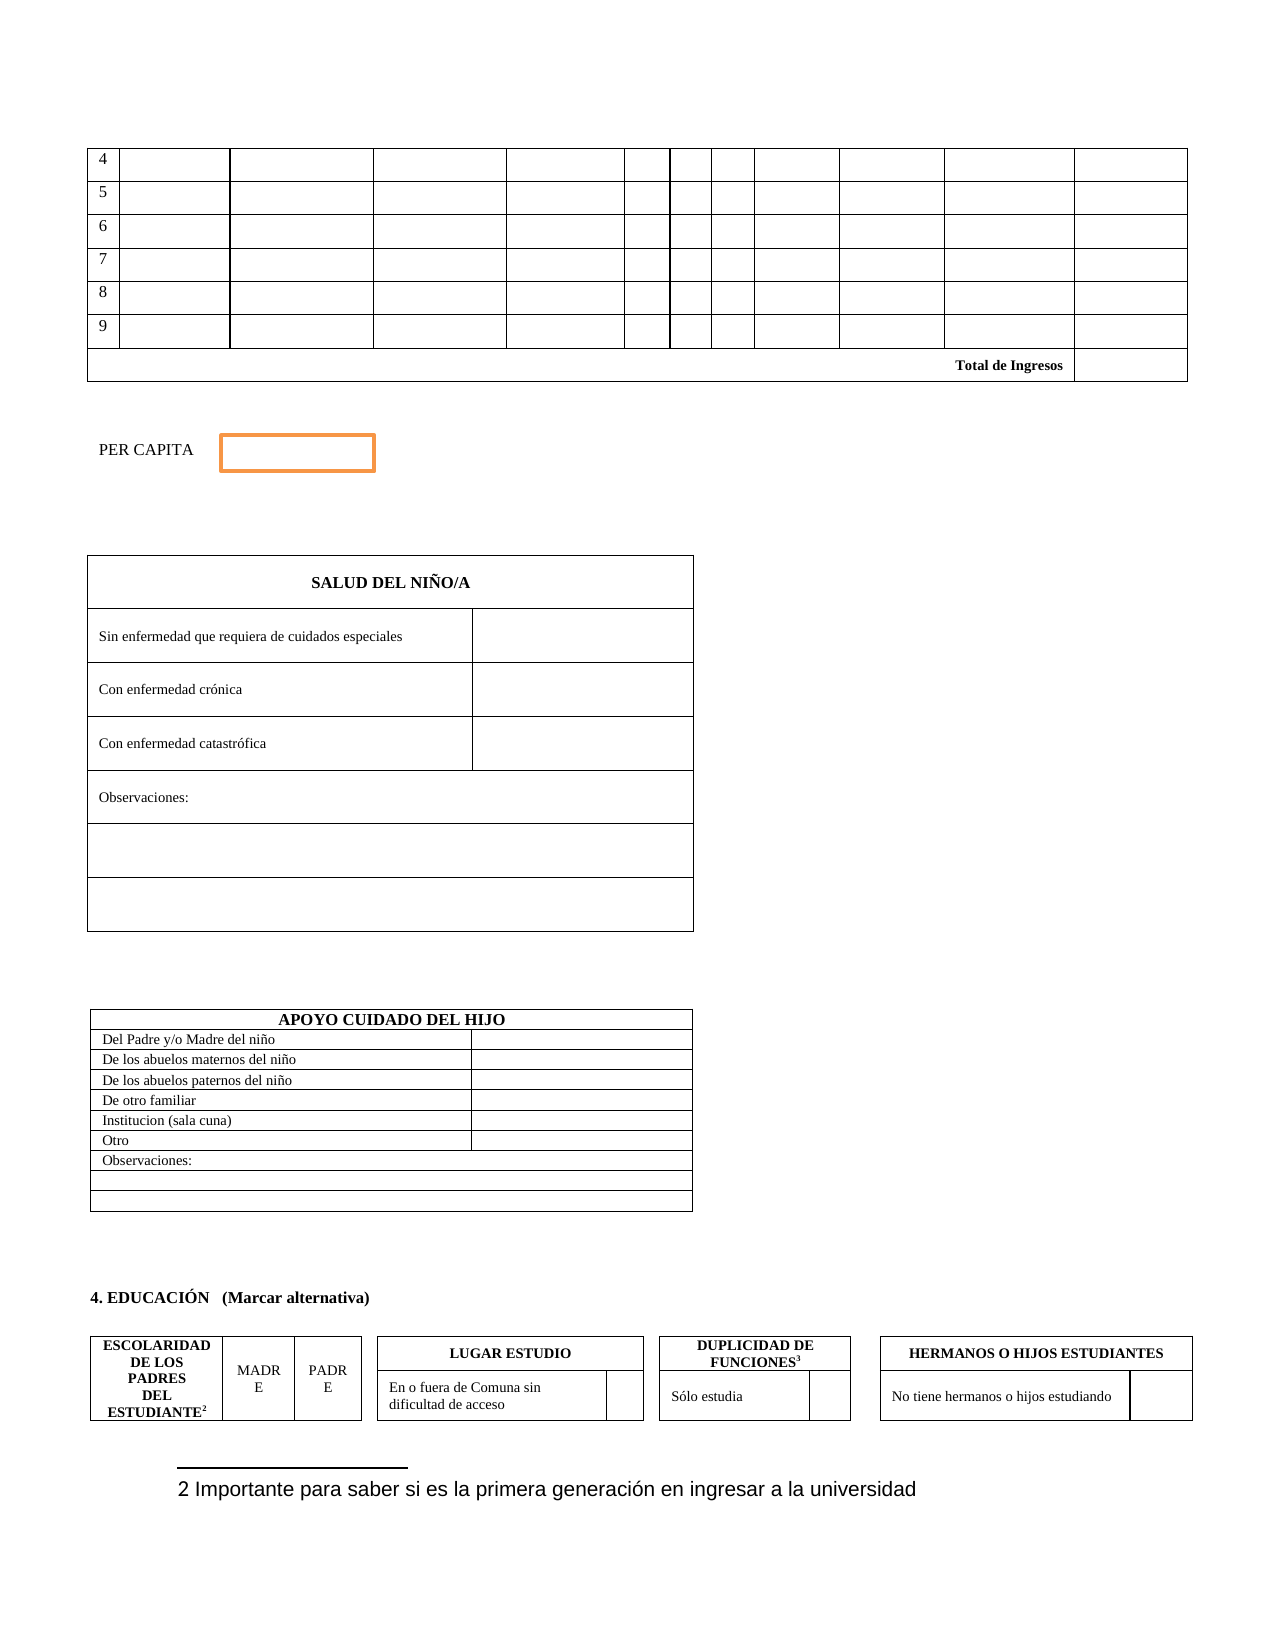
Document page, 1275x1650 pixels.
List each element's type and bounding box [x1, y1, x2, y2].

table_header [79, 148, 1196, 1421]
